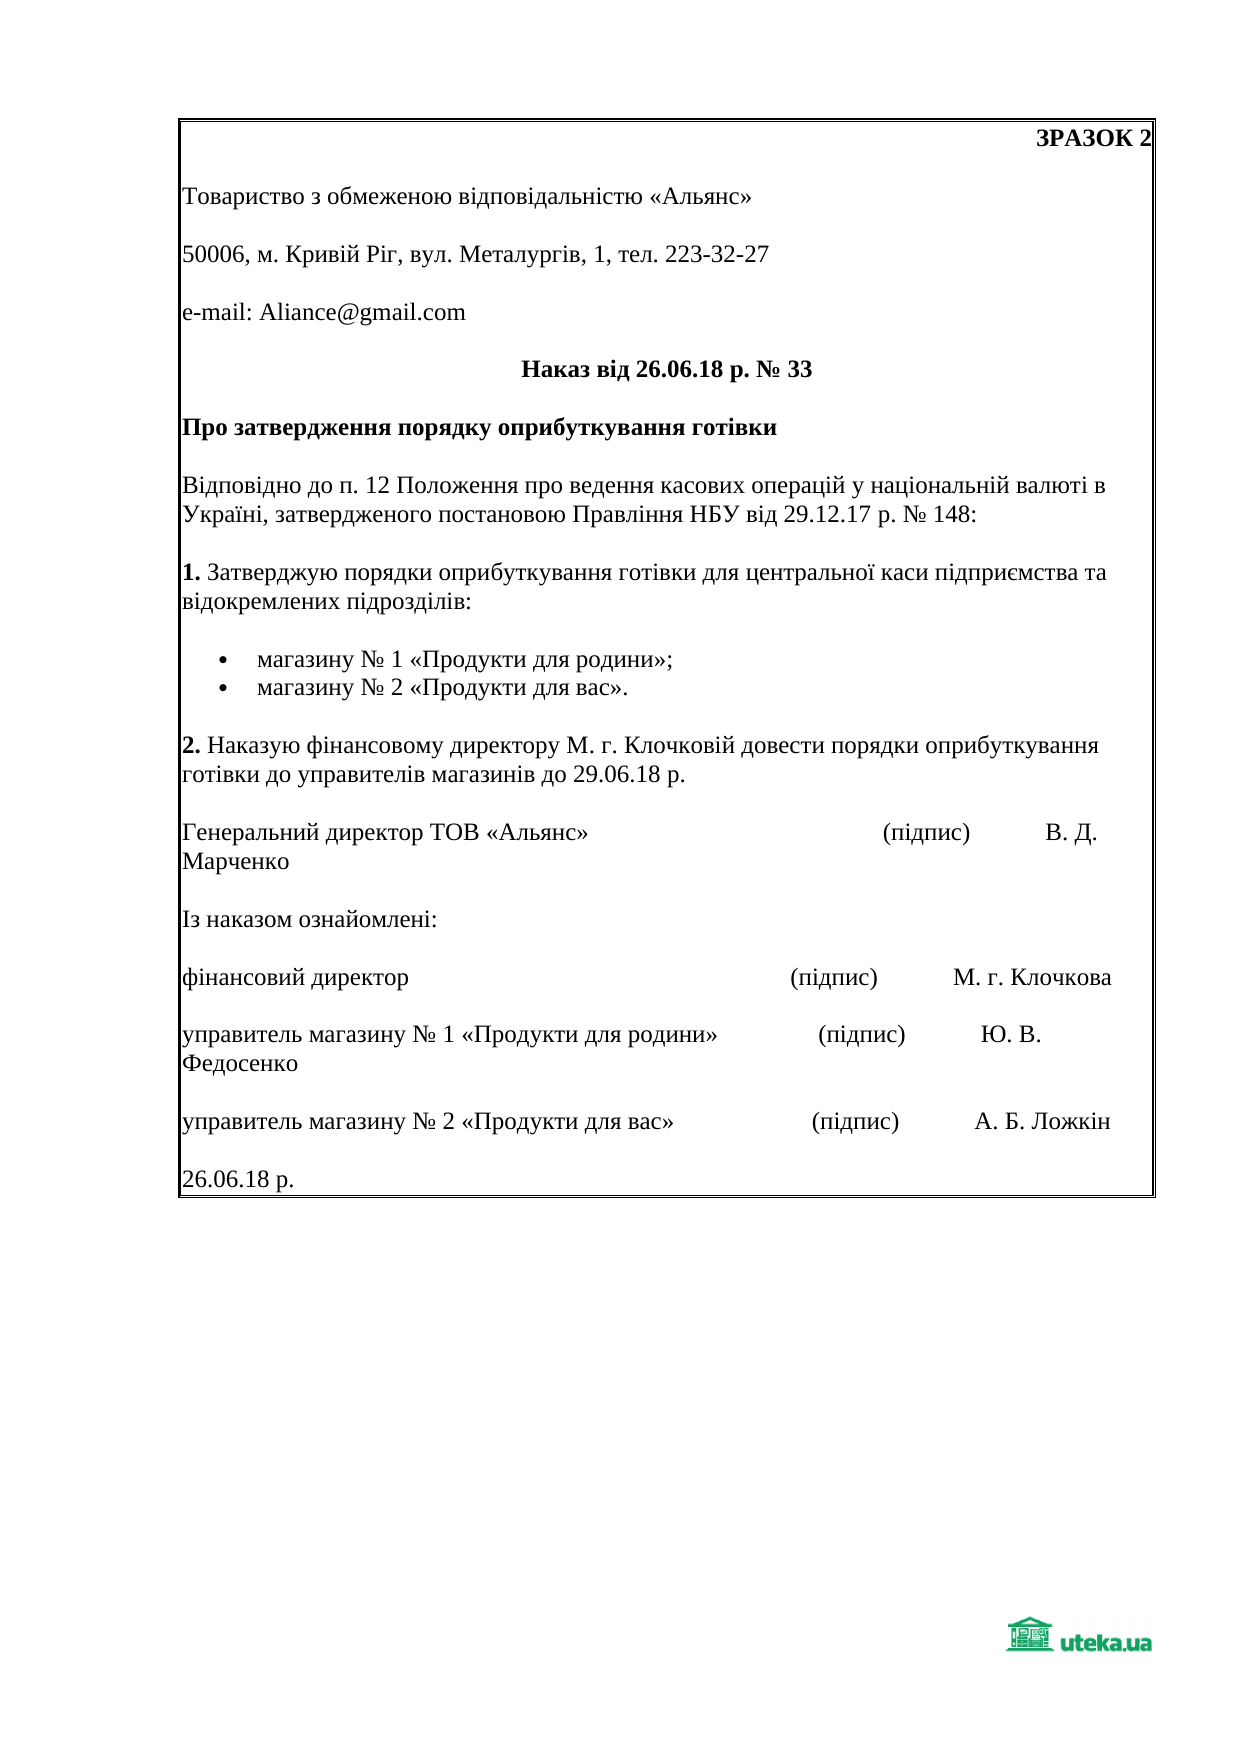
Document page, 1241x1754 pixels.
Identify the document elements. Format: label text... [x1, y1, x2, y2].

picture [1004, 1616, 1152, 1653]
table_header ЗРАЗОК 2 Товариство з обмеженою відповідальністю «Альянс» 50006, м. Кривій Ріг, вул. Металургів, 1, тел. 223-32-27 е-mail: Aliance@gmail.com Наказ від 26.06.18 р. № 33 Про затвердження порядку оприбуткування готівки Відповідно до п. 12 Положення про ведення касових операцій у національній валюті в Україні, затвердженого постановою Правління НБУ від 29.12.17 р. № 148: 1. Затверджую порядки оприбуткування готівки для центральної каси підприємства та відокремлених підрозділів: магазину № 1 «Продукти для родини»; магазину № 2 «Продукти для вас». 2. Наказую фінансовому директору М. г. Клочковій довести порядки оприбуткування готівки до управителів магазинів до 29.06.18 р. Генеральний директор ТОВ «Альянс» (підпис) В. Д. Марченко Із наказом ознайомлені: фінансовий директор (підпис) М. г. Клочкова управитель магазину № 1 «Продукти для родини» (підпис) Ю. В. Федосенко управитель магазину № 2 «Продукти для вас» (підпис) А. Б. Ложкін 26.06.18 р. [181, 122, 1152, 1194]
